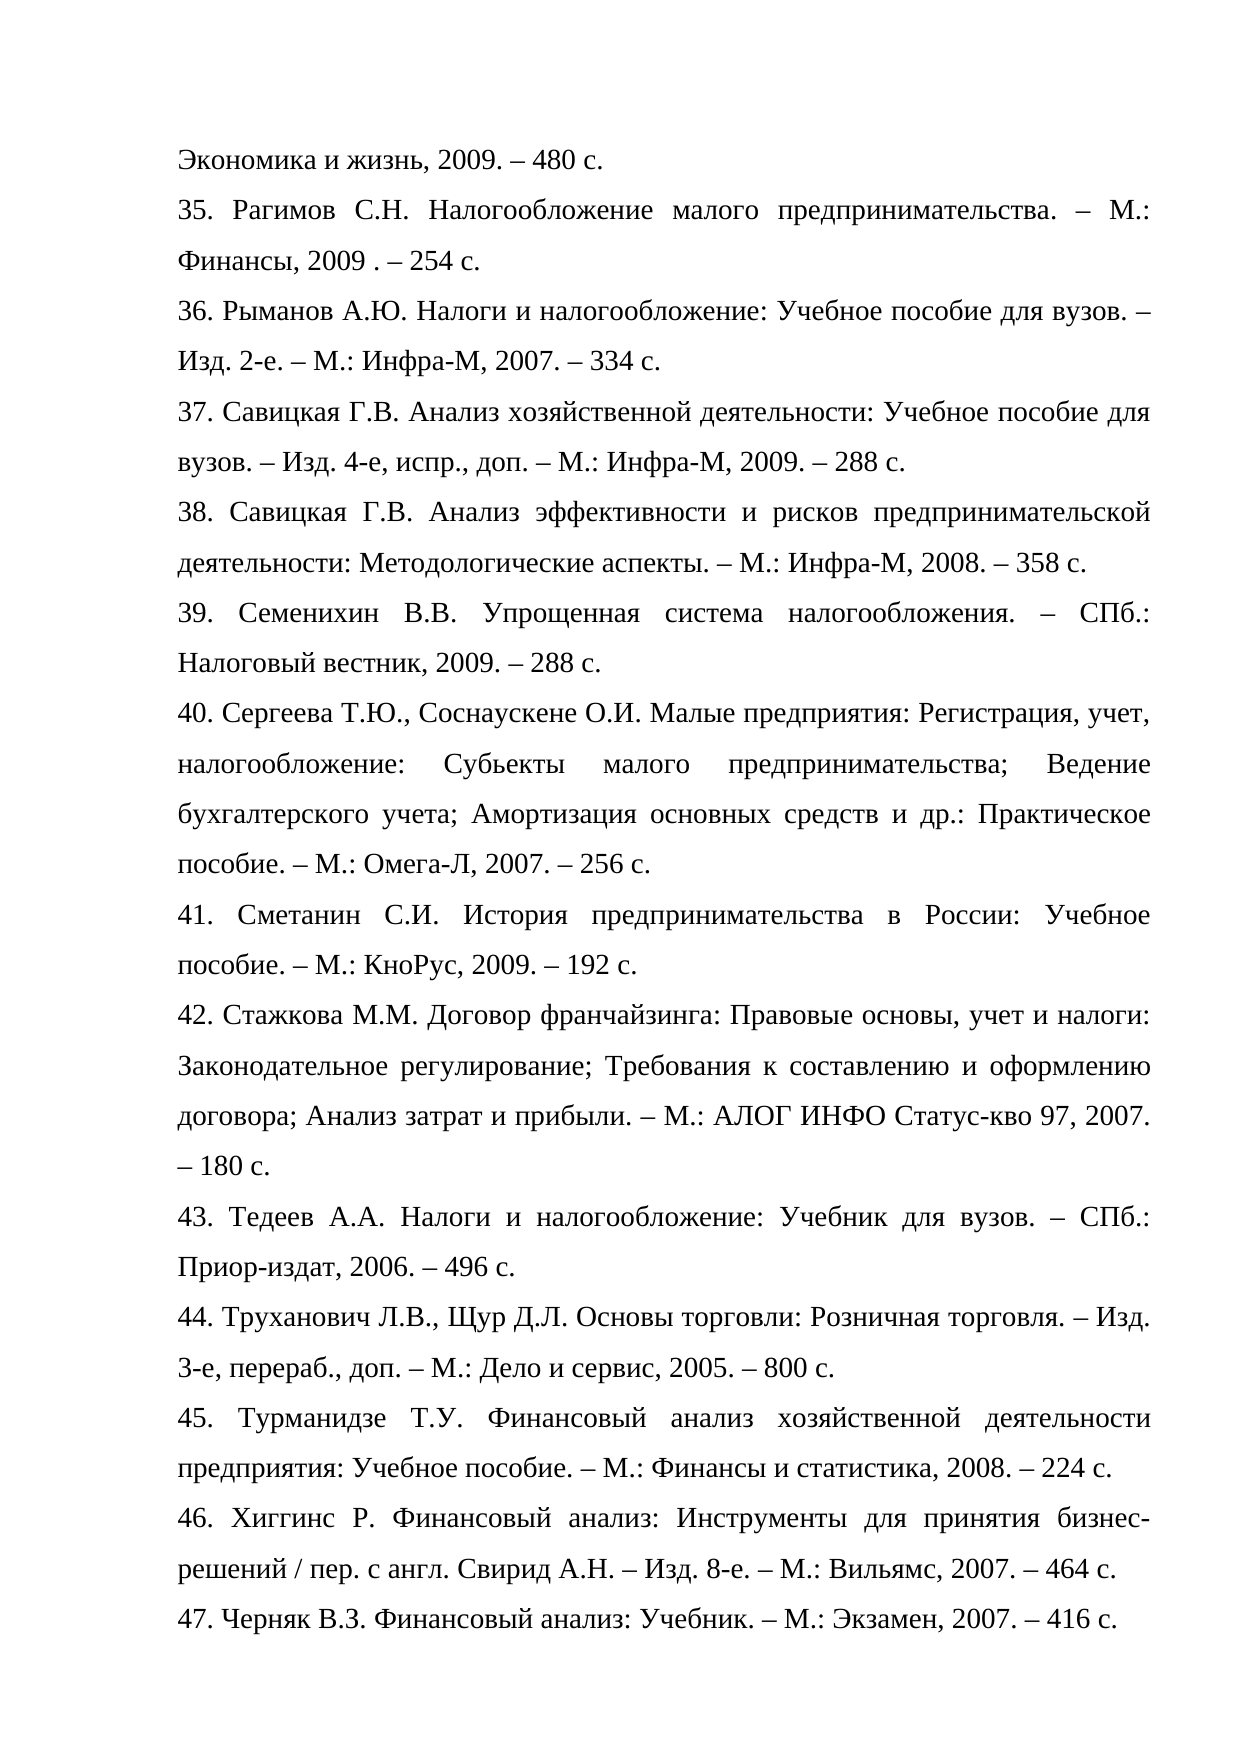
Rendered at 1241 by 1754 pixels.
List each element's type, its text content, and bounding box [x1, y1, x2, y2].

text 47. Черняк В.З. Финансовый анализ: Учебник. – М.: Экзамен, 2007. – 416 с. [177, 1601, 1152, 1635]
text 40. Сергеева Т.Ю., Соснаускене О.И. Малые предприятия: Регистрация, учет, налогообложение: Субьекты малого предпринимательства; Ведение бухгалтерского учета; Амортизация основных средств и др.: Практическое пособие. – М.: Омега-Л, 2007. – 256 с. [177, 696, 1152, 880]
text 38. Савицкая Г.В. Анализ эффективности и рисков предпринимательской деятельности: Методологические аспекты. – М.: Инфра-М, 2008. – 358 с. [177, 494, 1152, 578]
text 36. Рыманов А.Ю. Налоги и налогообложение: Учебное пособие для вузов. – Изд. 2-е. – М.: Инфра-М, 2007. – 334 с. [177, 293, 1152, 377]
text 44. Труханович Л.В., Щур Д.Л. Основы торговли: Розничная торговля. – Изд. 3-е, перераб., доп. – М.: Дело и сервис, 2005. – 800 с. [177, 1299, 1152, 1383]
text 41. Сметанин С.И. История предпринимательства в России: Учебное пособие. – М.: КноРус, 2009. – 192 с. [177, 897, 1152, 981]
text 37. Савицкая Г.В. Анализ хозяйственной деятельности: Учебное пособие для вузов. – Изд. 4-е, испр., доп. – М.: Инфра-М, 2009. – 288 с. [177, 394, 1152, 478]
text 42. Стажкова М.М. Договор франчайзинга: Правовые основы, учет и налоги: Законодательное регулирование; Требования к составлению и оформлению договора; Анализ затрат и прибыли. – М.: АЛОГ ИНФО Статус-кво 97, 2007. – 180 с. [177, 997, 1152, 1182]
text 39. Семенихин В.В. Упрощенная система налогообложения. – СПб.: Налоговый вестник, 2009. – 288 с. [177, 595, 1152, 679]
text 46. Хиггинс Р. Финансовый анализ: Инструменты для принятия бизнес-решений / пер. с англ. Свирид А.Н. – Изд. 8-е. – М.: Вильямс, 2007. – 464 с. [177, 1501, 1152, 1584]
text 43. Тедеев А.А. Налоги и налогообложение: Учебник для вузов. – СПб.: Приор-издат, 2006. – 496 с. [177, 1199, 1152, 1283]
text 45. Турманидзе Т.У. Финансовый анализ хозяйственной деятельности предприятия: Учебное пособие. – М.: Финансы и статистика, 2008. – 224 с. [177, 1400, 1152, 1484]
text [177, 142, 1152, 176]
text 35. Рагимов С.Н. Налогообложение малого предпринимательства. – М.: Финансы, 2009 . – 254 с. [177, 192, 1152, 276]
